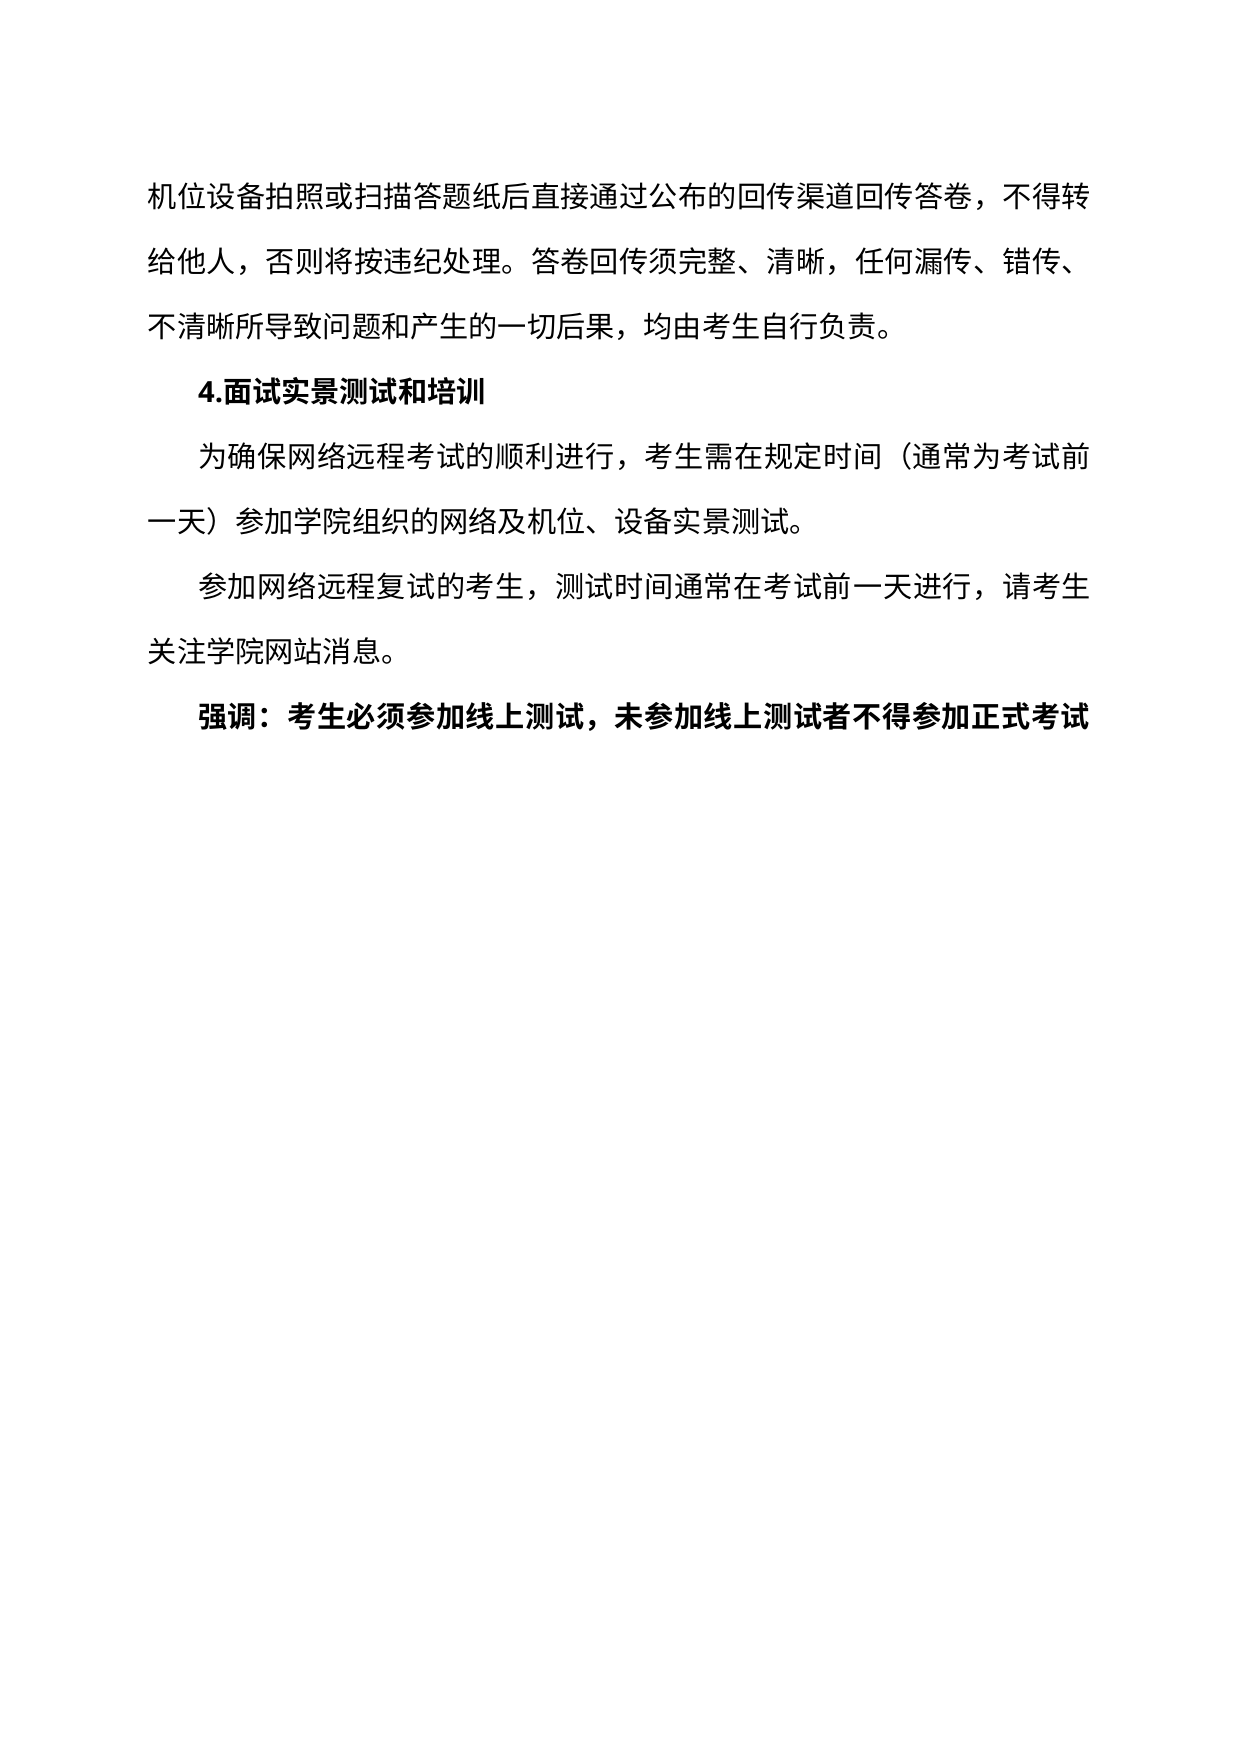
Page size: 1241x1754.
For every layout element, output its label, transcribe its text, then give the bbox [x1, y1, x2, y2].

text 4.面试实景测试和培训 [148, 357, 1092, 422]
text 为确保网络远程考试的顺利进行，考生需在规定时间（通常为考试前一天）参加学院组织的网络及机位、设备实景测试。 [148, 422, 1092, 552]
text 强调：考生必须参加线上测试，未参加线上测试者不得参加正式考试。 [148, 682, 1092, 779]
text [148, 162, 1092, 357]
text 参加网络远程复试的考生，测试时间通常在考试前一天进行，请考生关注学院网站消息。 [148, 552, 1092, 682]
